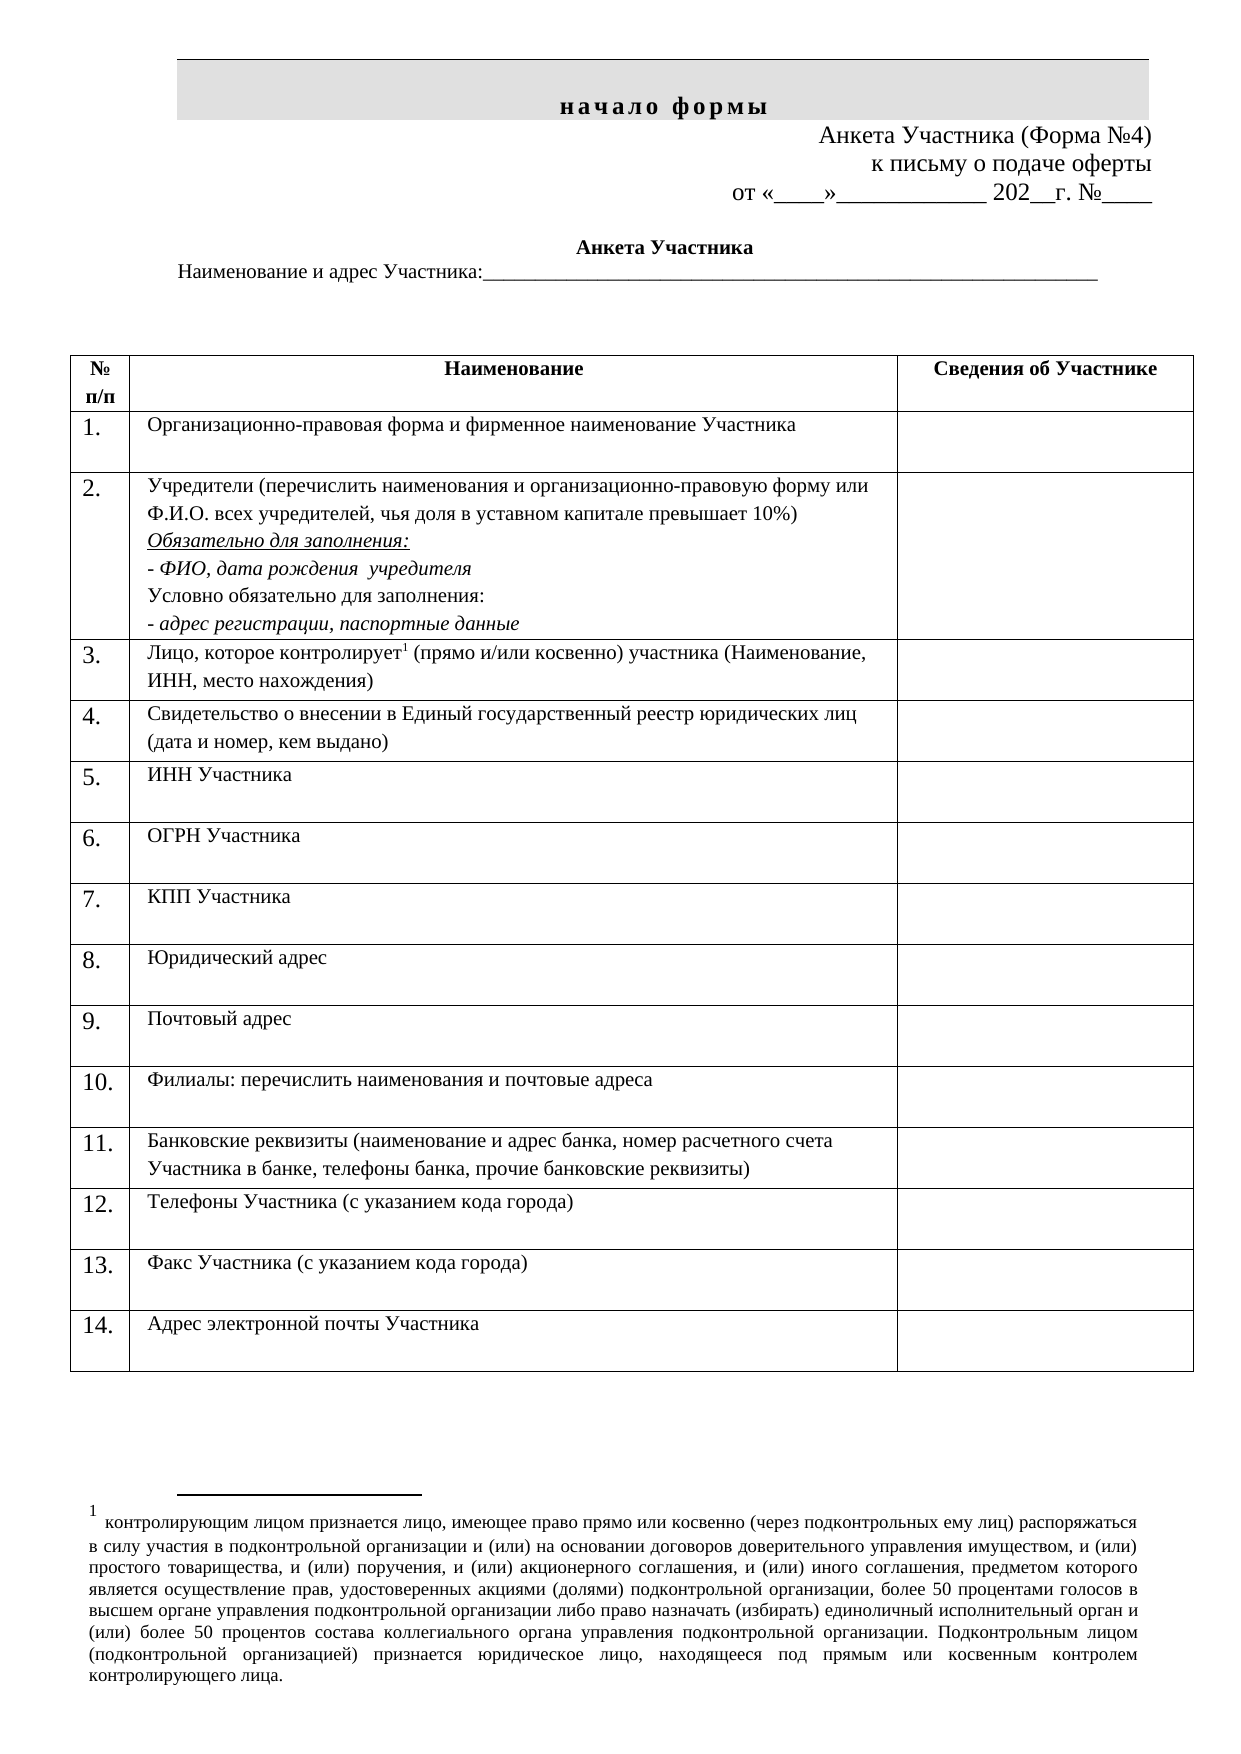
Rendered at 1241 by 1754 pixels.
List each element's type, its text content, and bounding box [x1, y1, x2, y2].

table_cell [71, 1311, 129, 1371]
table_cell [898, 823, 1193, 883]
table_cell [898, 640, 1193, 700]
table_cell [71, 762, 129, 822]
table_cell Телефоны Участника (с указанием кода города) [130, 1189, 897, 1249]
table_header Сведения об Участнике [898, 356, 1193, 411]
text Наименование и адрес Участника:___________________________________________________________ [177, 259, 1107, 283]
table_cell [898, 1250, 1193, 1309]
table_cell [71, 1128, 129, 1188]
table_cell Адрес электронной почты Участника [130, 1311, 897, 1371]
table_cell [898, 473, 1193, 639]
table_cell [71, 884, 129, 944]
table_cell [898, 945, 1193, 1005]
table_cell [71, 823, 129, 883]
table_cell [898, 1006, 1193, 1066]
table_cell Почтовый адрес [130, 1006, 897, 1066]
table_cell [71, 701, 129, 761]
table_cell [71, 640, 129, 700]
table_header Наименование [130, 356, 897, 411]
table_cell Лицо, которое контролирует (прямо и/или косвенно) участника (Наименование, ИНН, место нахождения) [130, 640, 897, 700]
table_cell [898, 762, 1193, 822]
table_cell Юридический адрес [130, 945, 897, 1005]
table_cell [71, 1006, 129, 1066]
table_cell [71, 1067, 129, 1127]
table_cell Банковские реквизиты (наименование и адрес банка, номер расчетного счета Участника в банке, телефоны банка, прочие банковские реквизиты) [130, 1128, 897, 1188]
text к письму о подаче оферты [177, 148, 1152, 177]
table_cell Учредители (перечислить наименования и организационно-правовую форму или Ф.И.О. всех учредителей, чья доля в уставном капитале превышает 10%) Обязательно для заполнения: - ФИО, дата рождения учредителя Условно обязательно для заполнения: - адрес регистрации, паспортные данные [130, 473, 897, 639]
table_cell [71, 1189, 129, 1249]
table_cell [898, 412, 1193, 472]
table_header № п/п [71, 356, 129, 411]
table_cell [898, 884, 1193, 944]
text Анкета Участника (Форма №4) [177, 120, 1152, 148]
table_cell [898, 701, 1193, 761]
text начало формы [177, 88, 1149, 120]
table_cell [71, 1250, 129, 1309]
table_cell Филиалы: перечислить наименования и почтовые адреса [130, 1067, 897, 1127]
table_cell [71, 945, 129, 1005]
table_cell [71, 473, 129, 639]
text от «____»____________ 202__г. №____ [177, 177, 1152, 206]
table_cell ОГРН Участника [130, 823, 897, 883]
table_cell [898, 1311, 1193, 1371]
table_cell [71, 412, 129, 472]
table_cell Факс Участника (с указанием кода города) [130, 1250, 897, 1309]
table_cell ИНН Участника [130, 762, 897, 822]
table_cell [898, 1067, 1193, 1127]
text Анкета Участника [177, 235, 1152, 259]
table_cell Свидетельство о внесении в Единый государственный реестр юридических лиц (дата и номер, кем выдано) [130, 701, 897, 761]
table_cell Организационно-правовая форма и фирменное наименование Участника [130, 412, 897, 472]
table_cell КПП Участника [130, 884, 897, 944]
table_cell [898, 1128, 1193, 1188]
table_cell [898, 1189, 1193, 1249]
